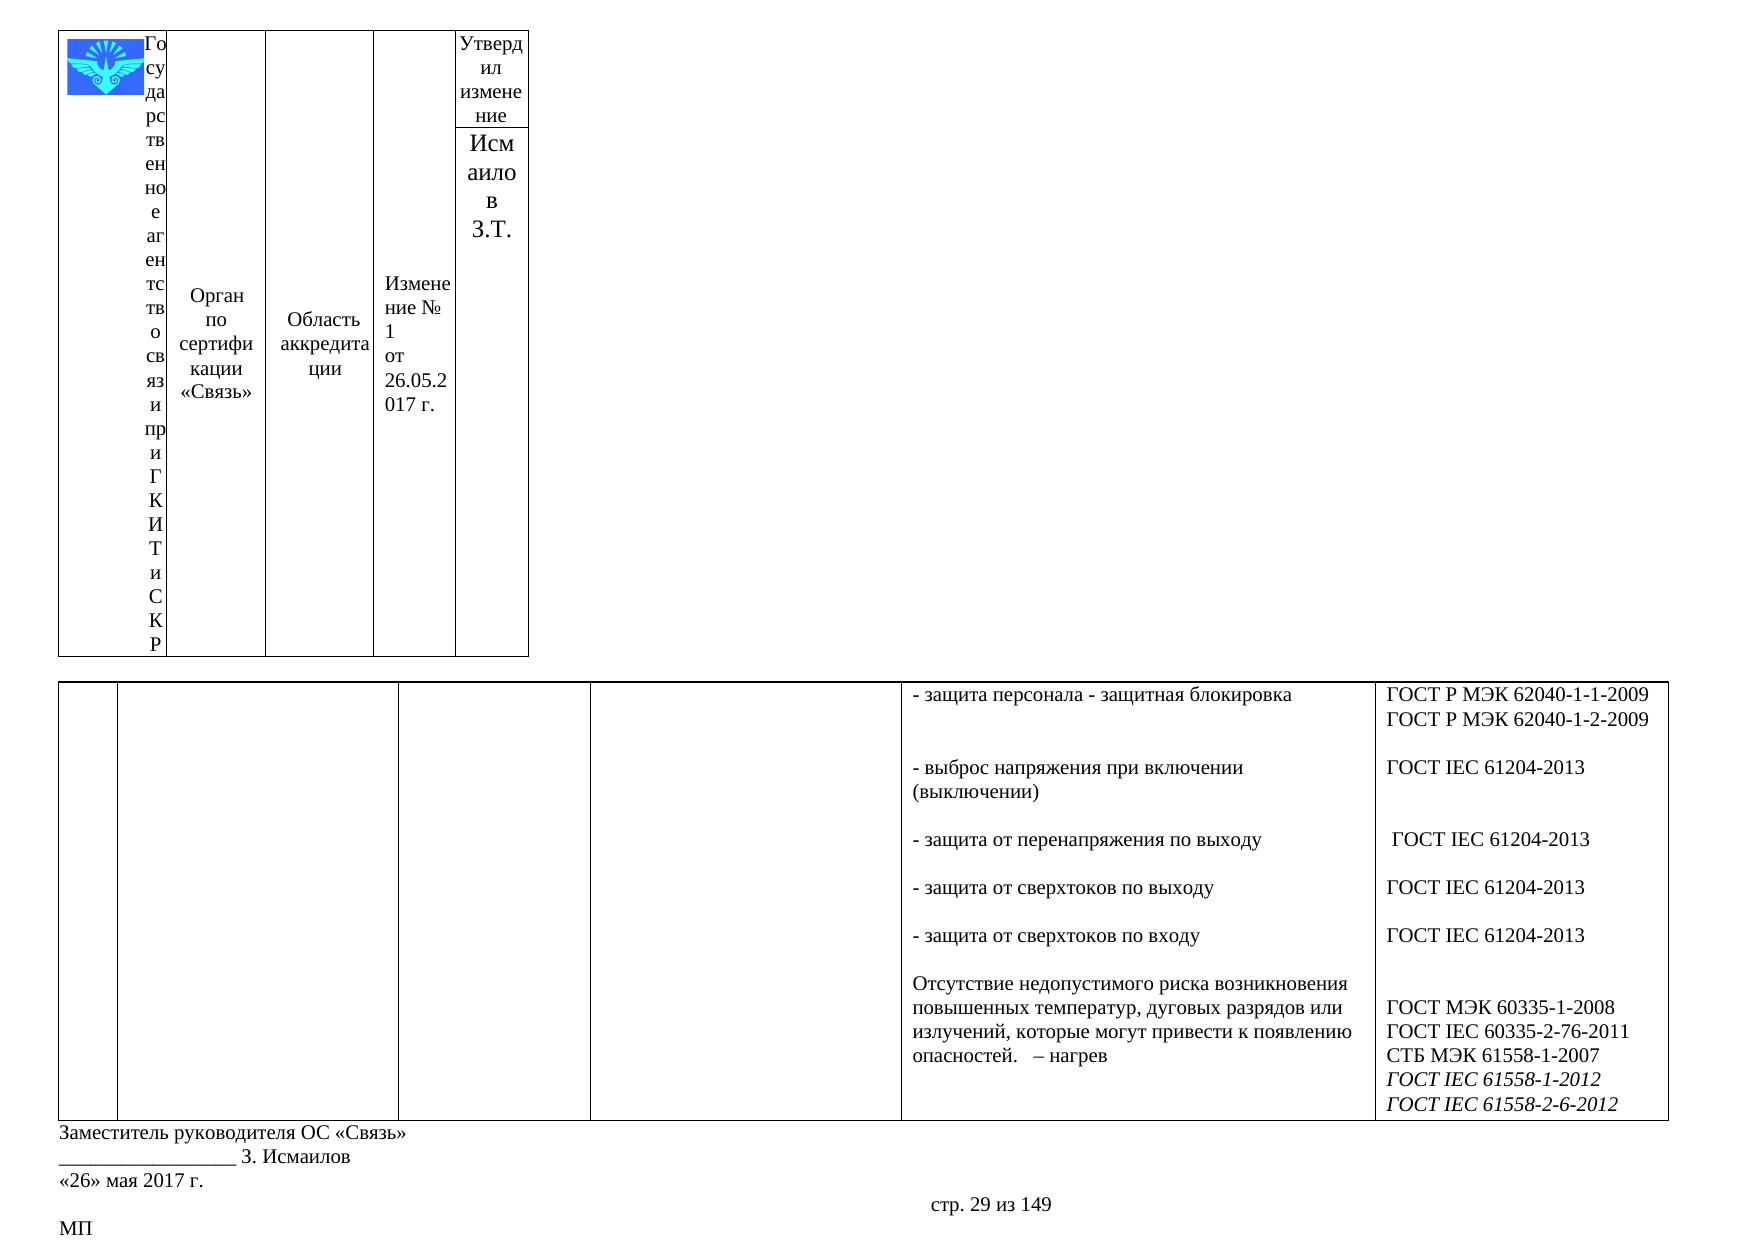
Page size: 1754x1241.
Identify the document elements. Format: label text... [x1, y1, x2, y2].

table_cell ГОСТ Р МЭК 62040-1-1-2009 ГОСТ Р МЭК 62040-1-2-2009 ГОСТ IEC 61204-2013 ГОСТ IEC 61204-2013 ГОСТ IEC 61204-2013 ГОСТ IEC 61204-2013 ГОСТ МЭК 60335-1-2008 ГОСТ IEC 60335-2-76-2011 СТБ МЭК 61558-1-2007 ГОСТ IEC 61558-1-2012 ГОСТ IEC 61558-2-6-2012 ГОСТ МЭК 60335-1-2008 ГОСТ IEC 60335-2-76-2011 ГОСТ Р МЭК 60974-1-2012 ГОСТ IEC 60065-2011 ГОСТ IEC 60950-1-2011 ГОСТ Р МЭК 62040-1-1-2009 ГОСТ Р МЭК 62040-1-2-2009 ГОСТ IEC 61204-2013 ГОСТ МЭК 60335-1-2008 ГОСТ IEC 60335-2-76-2011 ГОСТ IEC 60065-2011 [1376, 683, 1668, 1120]
table_cell [399, 683, 590, 1120]
table_cell [59, 683, 117, 1120]
table_cell [118, 683, 398, 1120]
table_cell [591, 683, 901, 1120]
picture [67, 39, 145, 95]
table_cell - защита персонала - защитная блокировка - выброс напряжения при включении (выключении) - защита от перенапряжения по выходу - защита от сверхтоков по выходу - защита от сверхтоков по входу Отсутствие недопустимого риска возникновения повышенных температур, дуговых разрядов или излучений, которые могут привести к появлению опасностей. – нагрев - радиация, токсичность и подобные опасности - термические требования - нагрев при нормальных условиях работы - требования к тепловым режимам - повышение температуры -тепловая защита Необходимый уровень защиты от травм вращающимися и неподвижными частями низковольтного оборудования. - устойчивость и механические опасности [902, 683, 1375, 1120]
